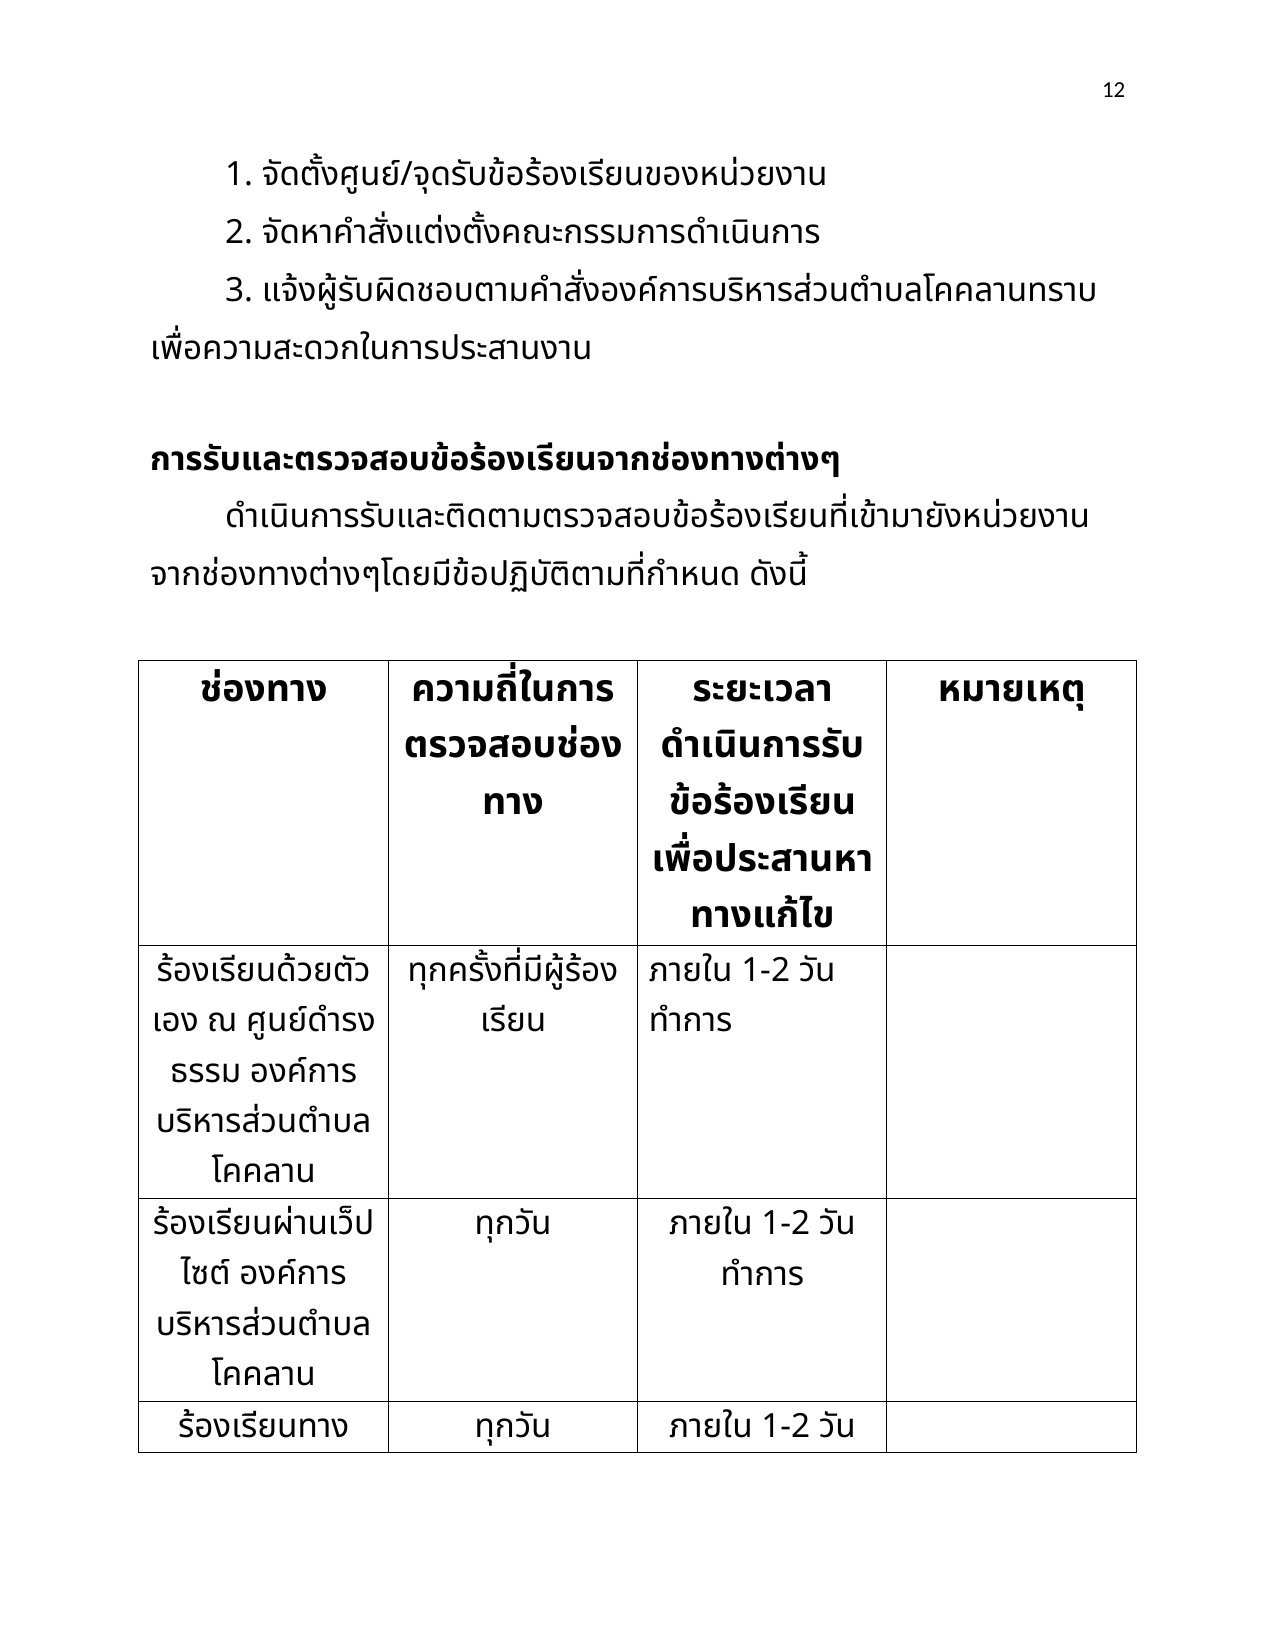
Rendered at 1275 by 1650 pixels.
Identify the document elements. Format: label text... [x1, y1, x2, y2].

table_header ช่องทาง [139, 661, 388, 945]
text 1. จัดตั้งศูนย์/จุดรับข้อร้องเรียนของหน่วยงาน [150, 150, 1125, 201]
table_header หมายเหตุ [887, 661, 1136, 945]
table_cell ภายใน 1-2 วันทำการ [638, 946, 886, 1198]
table_cell ภายใน 1-2 วันทำการ [638, 1402, 886, 1452]
table_cell ร้องเรียนผ่านเว็ปไซต์ องค์การบริหารส่วนตำบลโคคลาน [139, 1199, 388, 1401]
table_cell ร้องเรียนด้วยตัวเอง ณ ศูนย์ดำรงธรรม องค์การบริหารส่วนตำบลโคคลาน [139, 946, 388, 1198]
table_header ระยะเวลาดำเนินการรับข้อร้องเรียนเพื่อประสานหาทางแก้ไข [638, 661, 886, 945]
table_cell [139, 1402, 388, 1452]
table_cell [887, 946, 1136, 1198]
text 3. แจ้งผู้รับผิดชอบตามคำสั่งองค์การบริหารส่วนตำบลโคคลานทราบเพื่อความสะดวกในการประสานงาน [150, 266, 1125, 375]
table_cell ทุกวัน [389, 1199, 637, 1401]
text 2. จัดหาคำสั่งแต่งตั้งคณะกรรมการดำเนินการ [150, 208, 1125, 259]
text ดำเนินการรับและติดตามตรวจสอบข้อร้องเรียนที่เข้ามายังหน่วยงานจากช่องทางต่างๆโดยมีข้อปฏิบัติตามที่กำหนด ดังนี้ [150, 492, 1125, 601]
table_cell ภายใน 1-2 วันทำการ [638, 1199, 886, 1401]
table_cell [887, 1199, 1136, 1401]
table_cell ทุกครั้งที่มีผู้ร้องเรียน [389, 946, 637, 1198]
table_cell ทุกวัน [389, 1402, 637, 1452]
table_header ความถี่ในการตรวจสอบช่องทาง [389, 661, 637, 945]
table_cell [887, 1402, 1136, 1452]
text การรับและตรวจสอบข้อร้องเรียนจากช่องทางต่างๆ [150, 434, 1125, 485]
